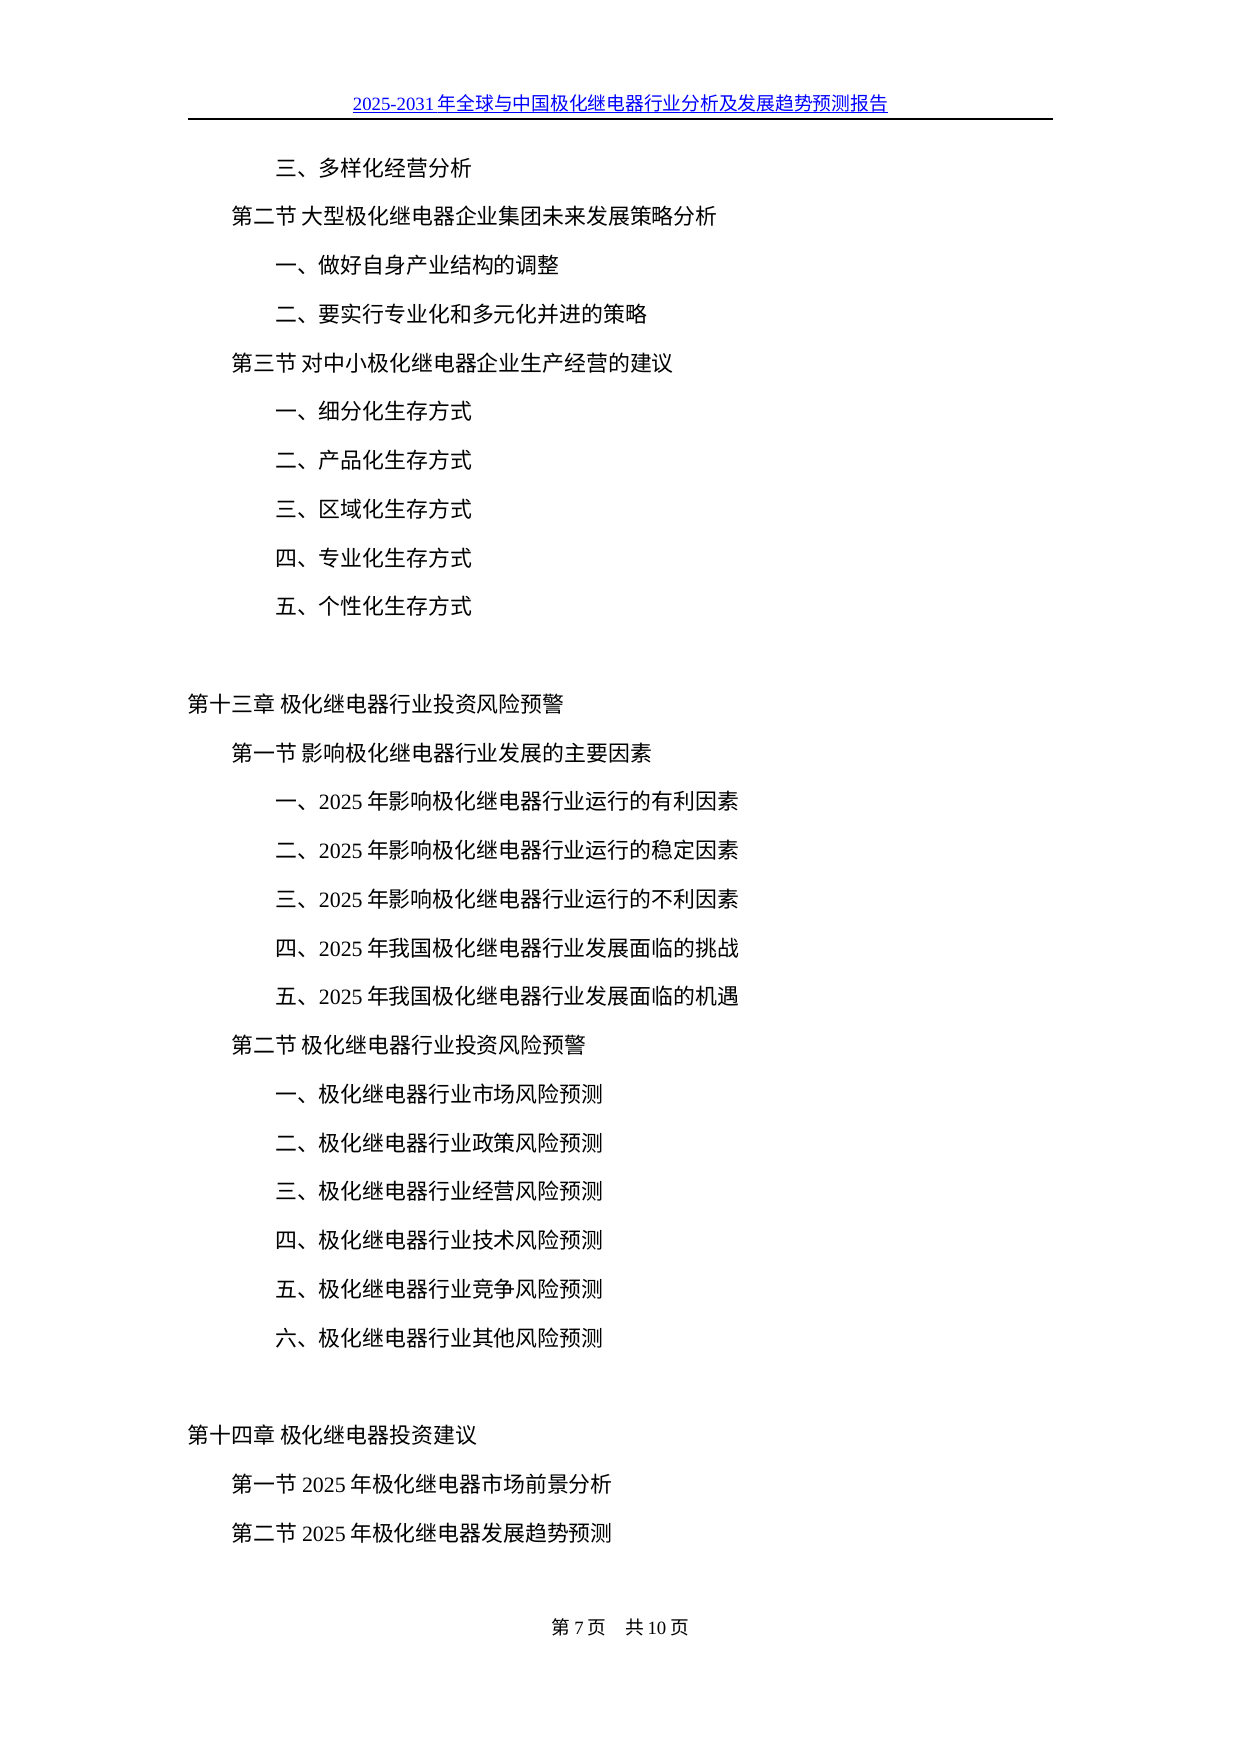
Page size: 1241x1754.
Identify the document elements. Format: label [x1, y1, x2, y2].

text [187, 150, 1053, 1548]
